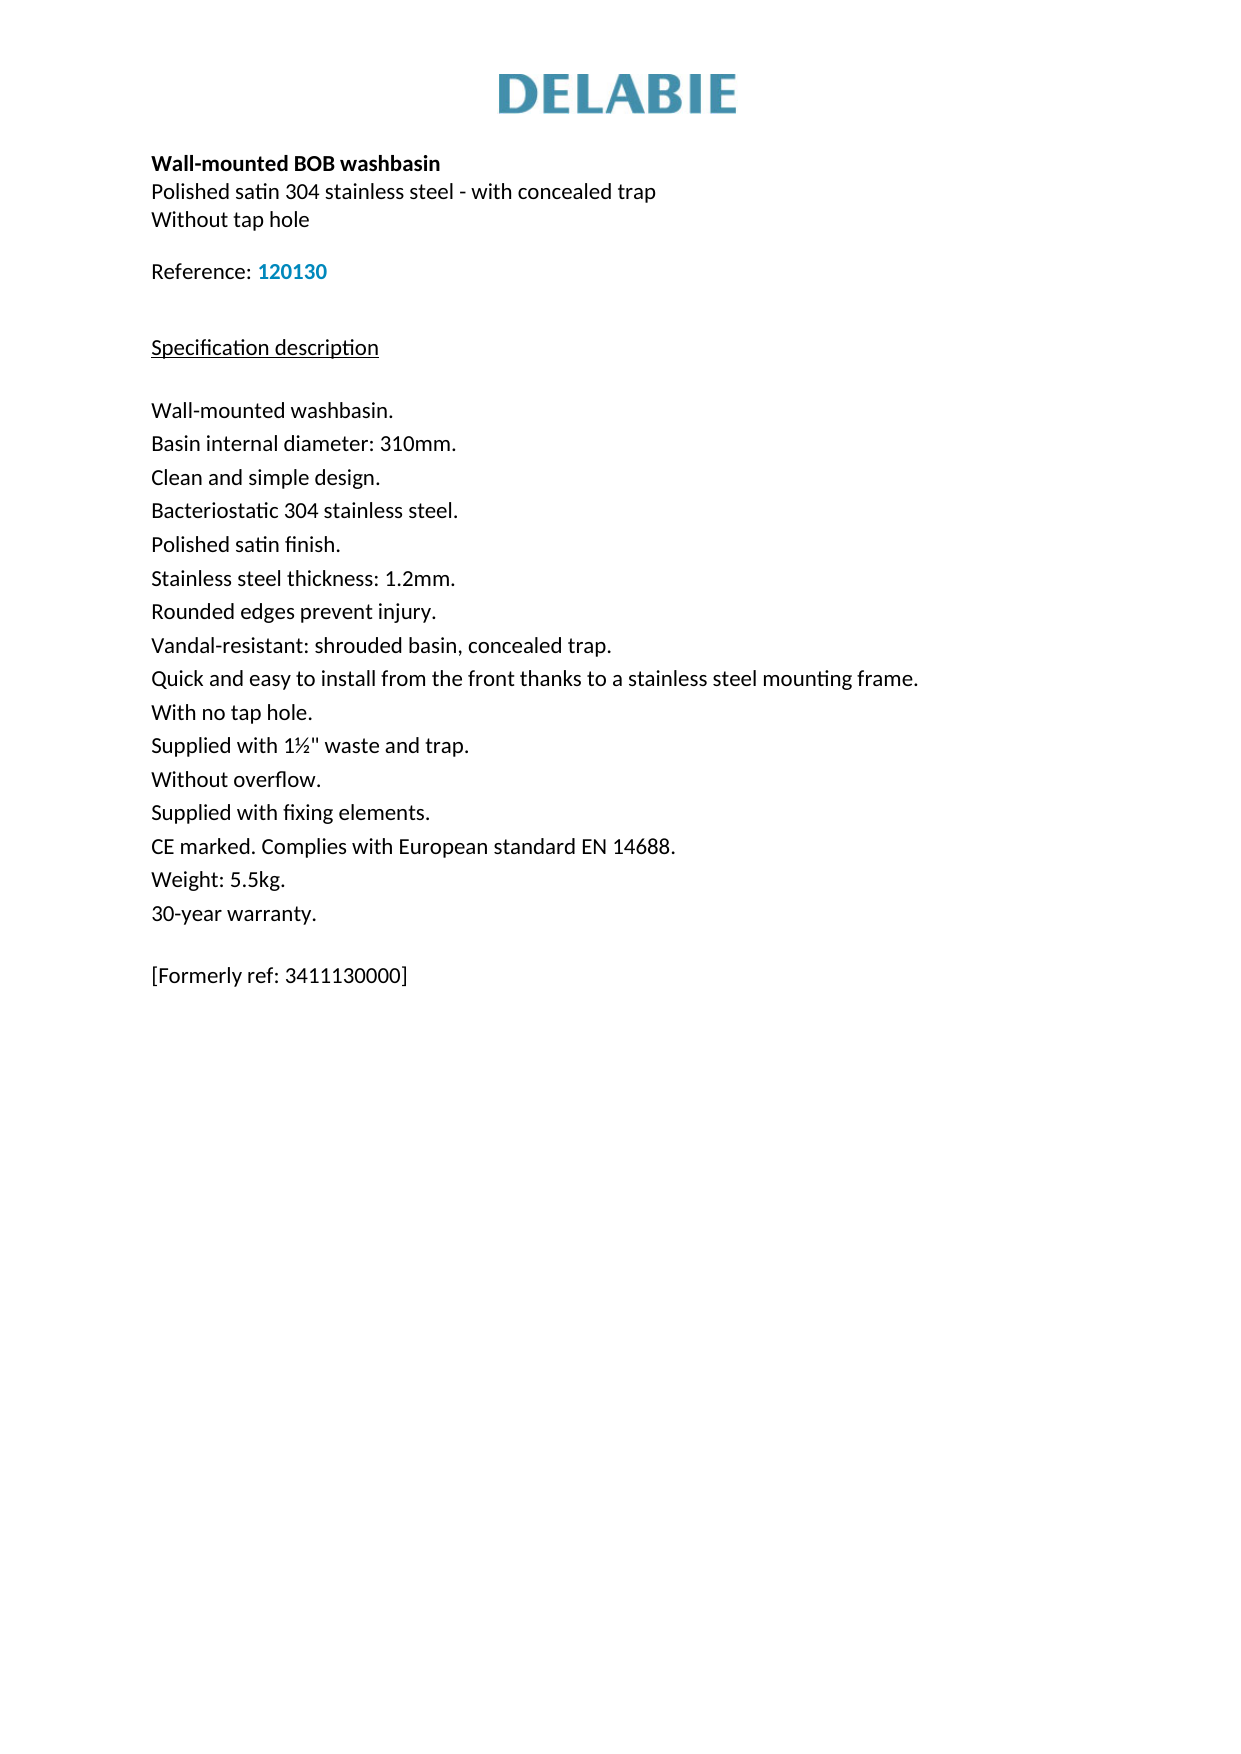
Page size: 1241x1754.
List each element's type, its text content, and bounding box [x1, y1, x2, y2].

text Vandal-resistant: shrouded basin, concealed trap. [151, 631, 1084, 659]
text Supplied with 1½" waste and trap. [151, 731, 1084, 759]
text Reference: 120130 [151, 257, 1084, 285]
picture [497, 74, 738, 114]
text Specification description [151, 333, 1084, 361]
text Basin internal diameter: 310mm. [151, 429, 1084, 458]
text Polished satin finish. [151, 530, 1084, 558]
text With no tap hole. [151, 698, 1084, 726]
text Bacteriostatic 304 stainless steel. [151, 497, 1084, 525]
text CE marked. Complies with European standard EN 14688. [151, 832, 1084, 860]
text Stainless steel thickness: 1.2mm. [151, 564, 1084, 592]
text Without overflow. [151, 765, 1084, 793]
text Rounded edges prevent injury. [151, 597, 1084, 625]
text 30-year warranty. [151, 899, 1084, 927]
text Wall-mounted washbasin. [151, 396, 1084, 424]
text Quick and easy to install from the front thanks to a stainless steel mounting frame. [151, 664, 1084, 692]
text Without tap hole [151, 205, 1084, 233]
text Clean and simple design. [151, 463, 1084, 491]
text Polished satin 304 stainless steel - with concealed trap [151, 177, 1084, 205]
text Wall-mounted BOB washbasin [151, 149, 1084, 177]
text Weight: 5.5kg. [151, 866, 1084, 894]
text Supplied with fixing elements. [151, 798, 1084, 827]
text [Formerly ref: 3411130000] [151, 961, 1084, 989]
